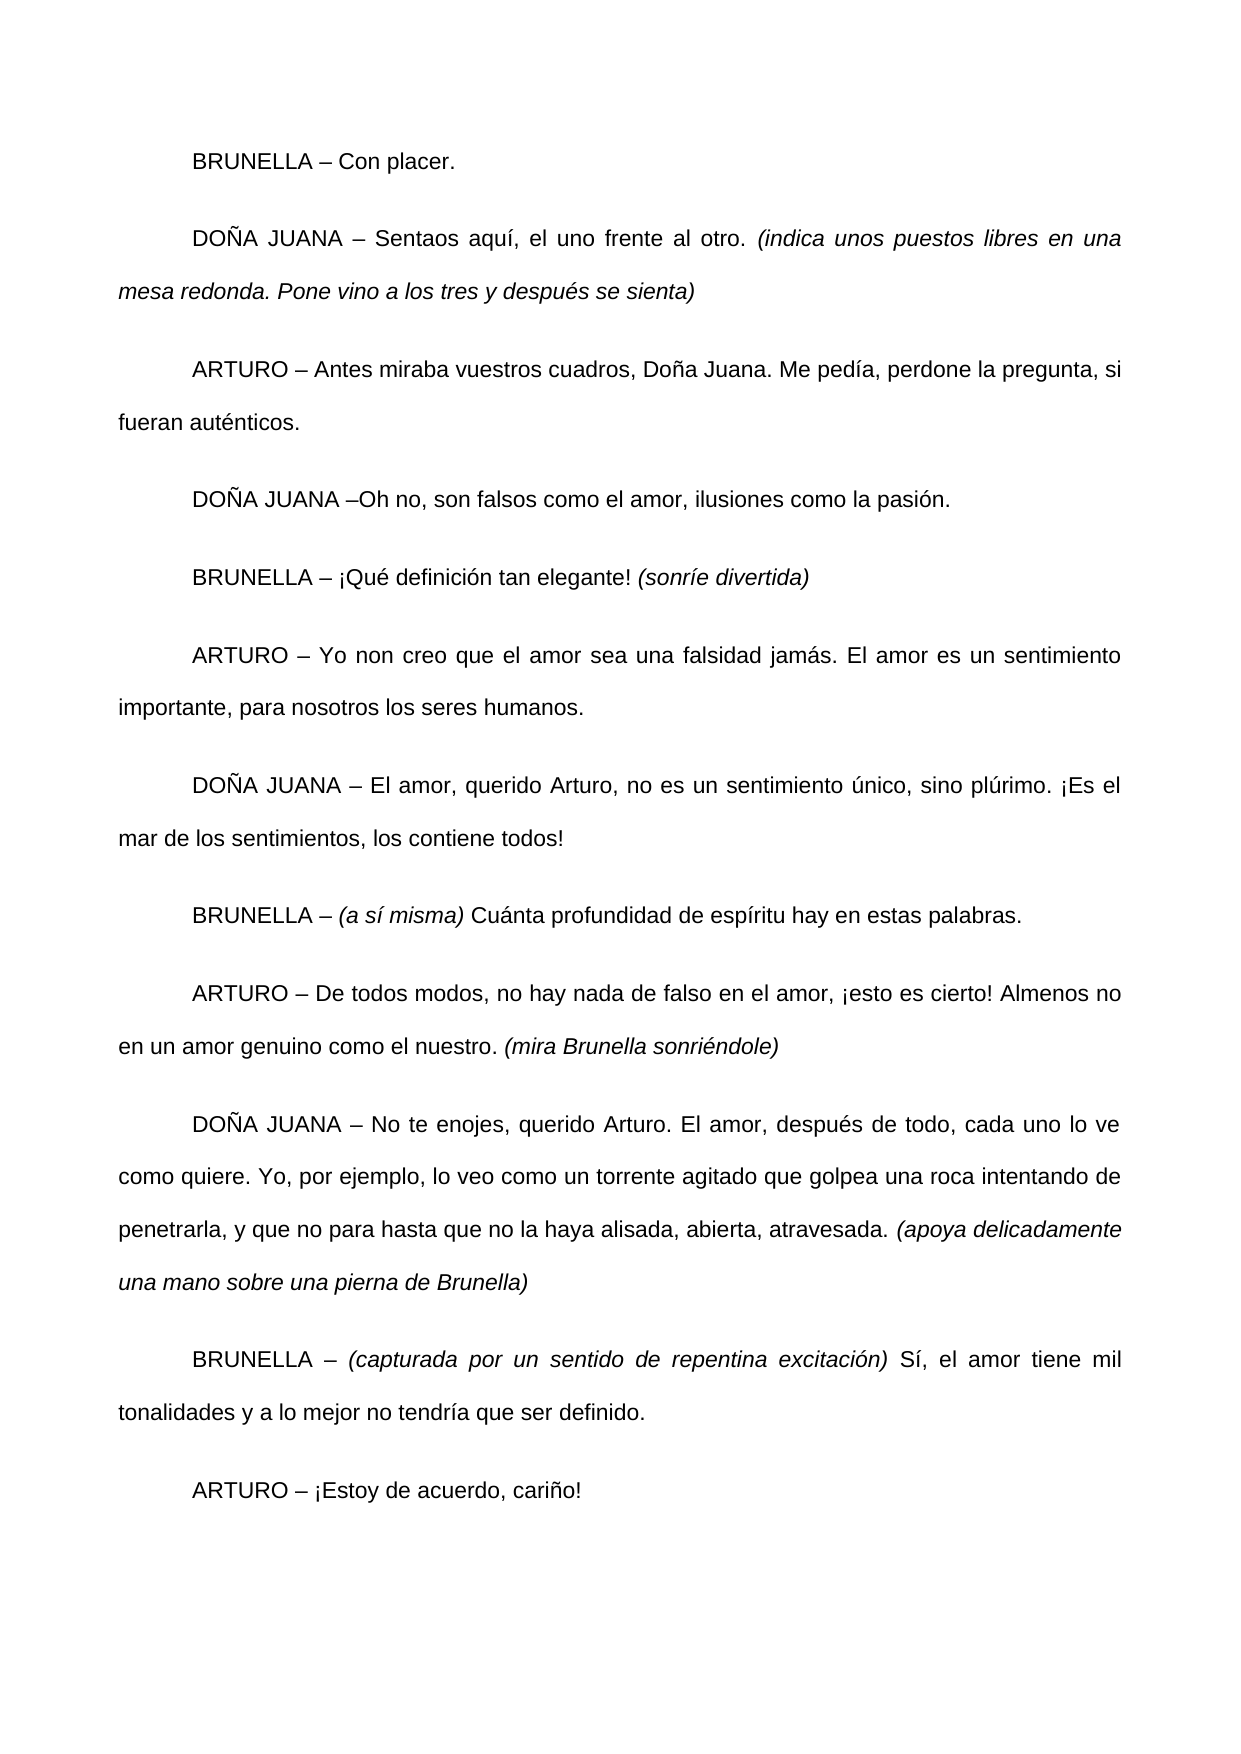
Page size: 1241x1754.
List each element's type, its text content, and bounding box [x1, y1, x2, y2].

text BRUNELLA – ¡Qué definición tan elegante! (sonríe divertida) [118, 564, 1122, 590]
text BRUNELLA – (a sí misma) Cuánta profundidad de espíritu hay en estas palabras. [118, 902, 1122, 929]
text ARTURO – ¡Estoy de acuerdo, cariño! [118, 1477, 1122, 1503]
text BRUNELLA – Con placer. [118, 148, 1122, 174]
text ARTURO – Yo non creo que el amor sea una falsidad jamás. El amor es un sentimiento importante, para nosotros los seres humanos. [118, 642, 1122, 721]
text BRUNELLA – (capturada por un sentido de repentina excitación) Sí, el amor tiene mil tonalidades y a lo mejor no tendría que ser definido. [118, 1346, 1122, 1425]
text DOÑA JUANA – El amor, querido Arturo, no es un sentimiento único, sino plúrimo. ¡Es el mar de los sentimientos, los contiene todos! [118, 772, 1122, 851]
text DOÑA JUANA – Sentaos aquí, el uno frente al otro. (indica unos puestos libres en una mesa redonda. Pone vino a los tres y después se sienta) [118, 225, 1122, 304]
text ARTURO – Antes miraba vuestros cuadros, Doña Juana. Me pedía, perdone la pregunta, si fueran auténticos. [118, 356, 1122, 435]
text DOÑA JUANA –Oh no, son falsos como el amor, ilusiones como la pasión. [118, 486, 1122, 512]
text ARTURO – De todos modos, no hay nada de falso en el amor, ¡esto es cierto! Almenos no en un amor genuino como el nuestro. (mira Brunella sonriéndole) [118, 980, 1122, 1059]
text DOÑA JUANA – No te enojes, querido Arturo. El amor, después de todo, cada uno lo ve como quiere. Yo, por ejemplo, lo veo como un torrente agitado que golpea una roca intentando de penetrarla, y que no para hasta que no la haya alisada, abierta, atravesada. (apoya delicadamente una mano sobre una pierna de Brunella) [118, 1111, 1122, 1295]
